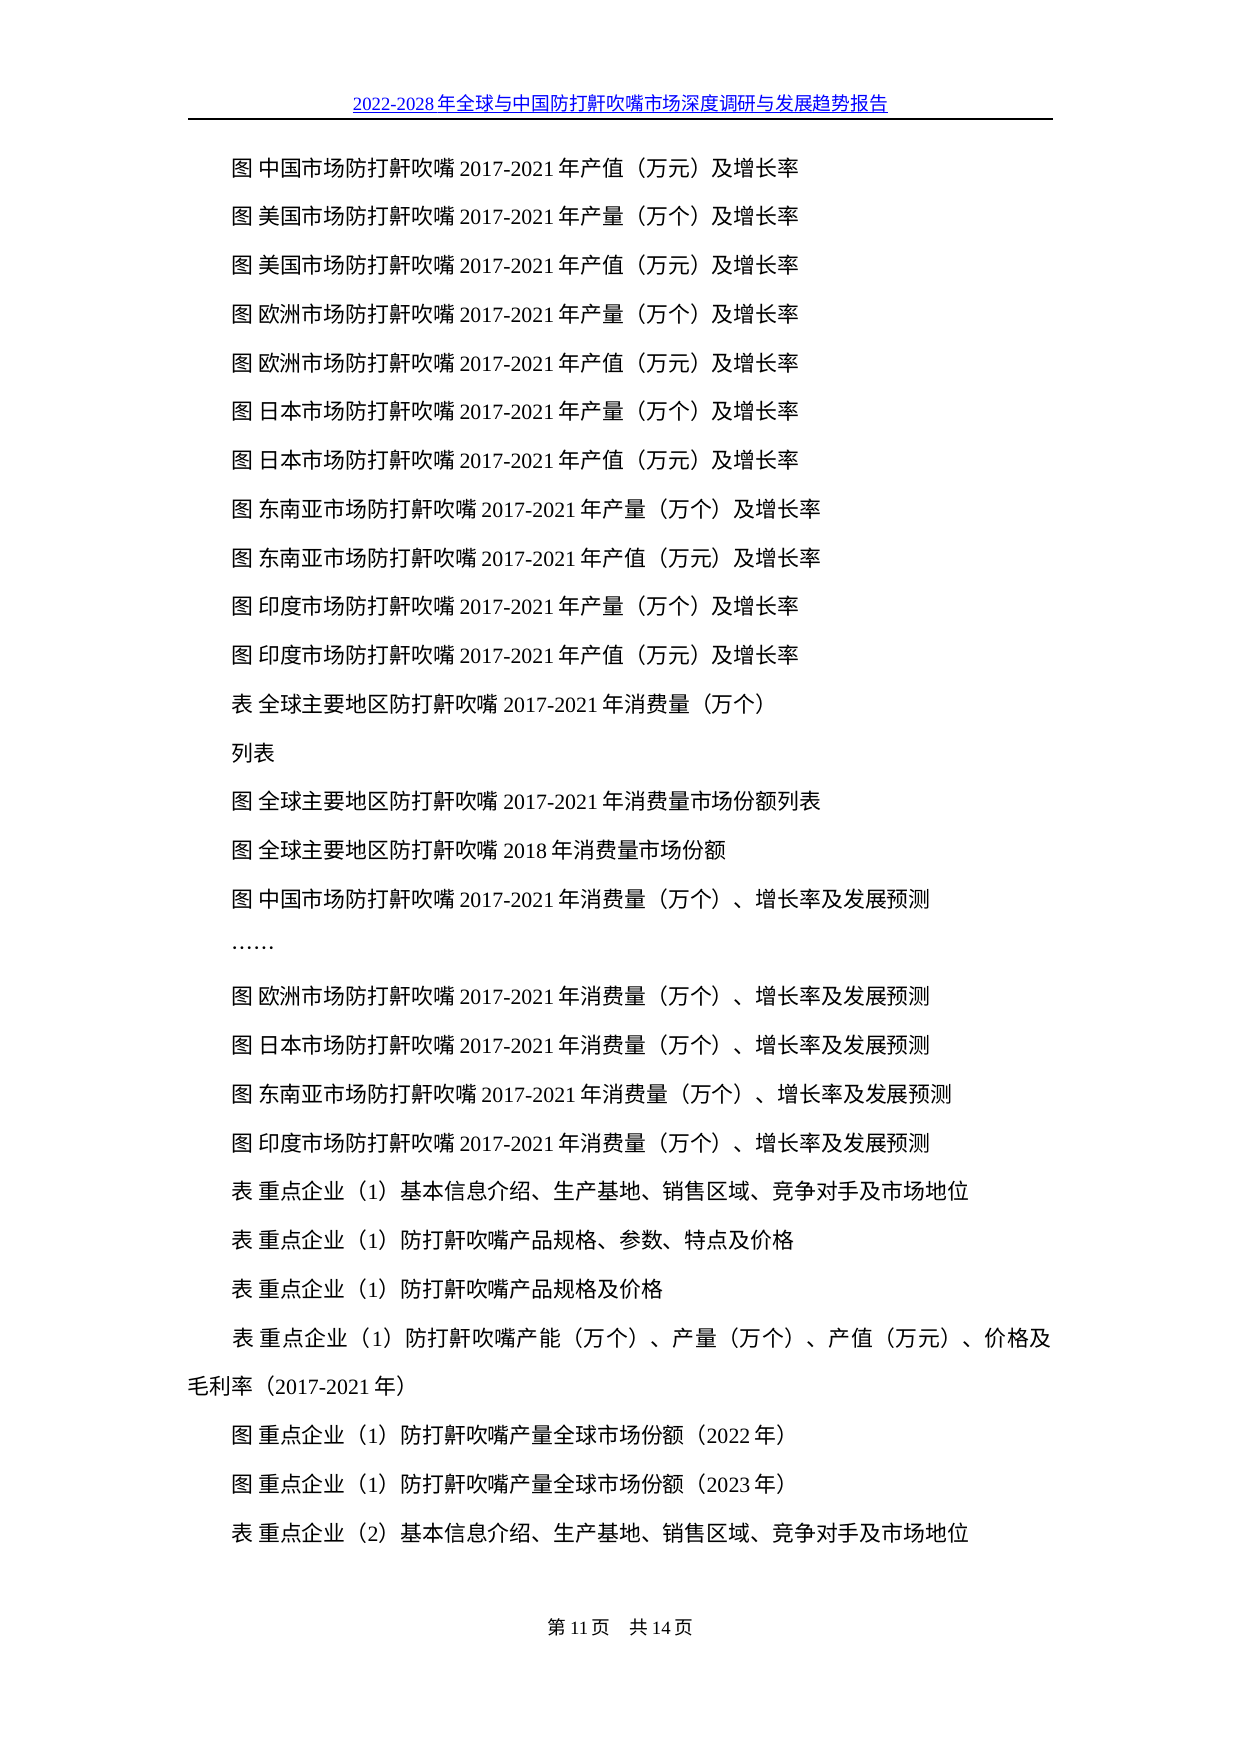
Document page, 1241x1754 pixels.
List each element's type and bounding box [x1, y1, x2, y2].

text [187, 150, 1053, 1548]
